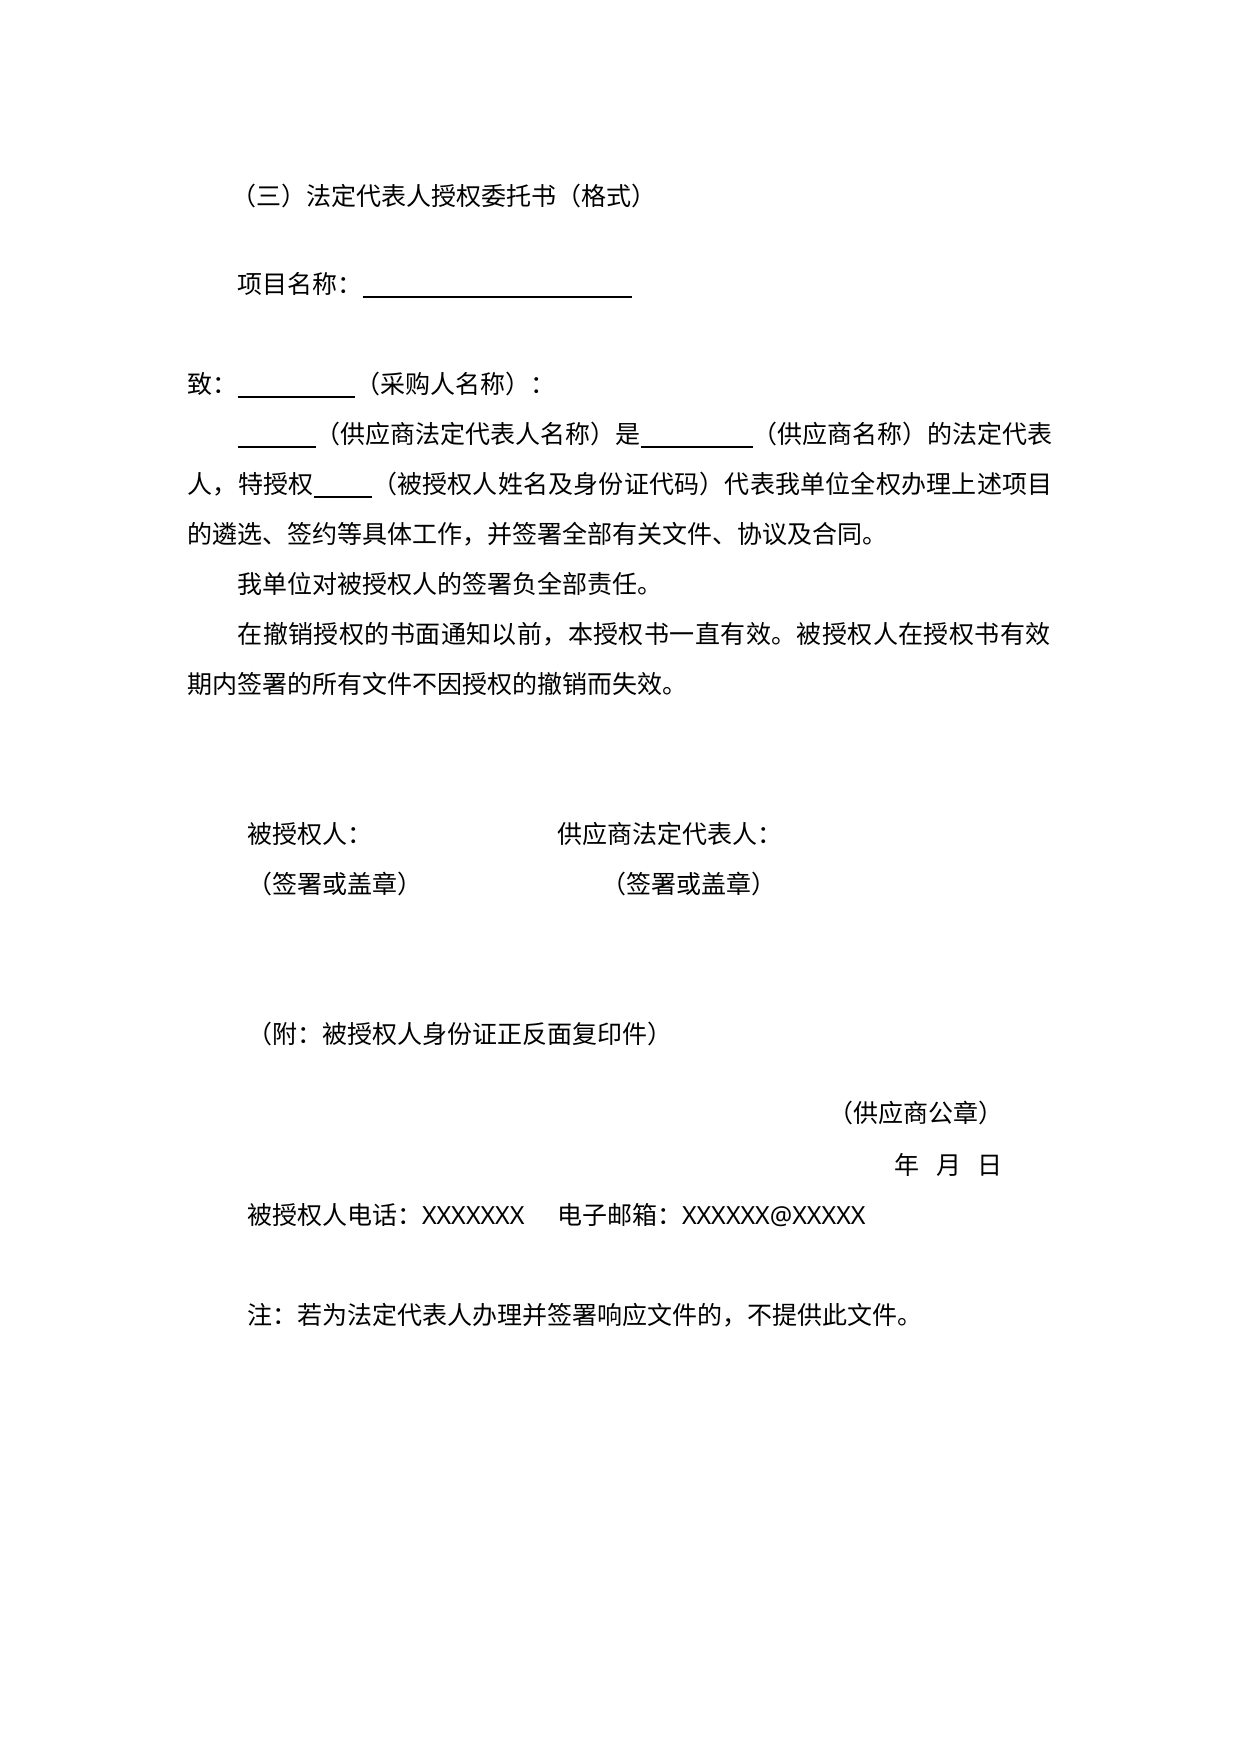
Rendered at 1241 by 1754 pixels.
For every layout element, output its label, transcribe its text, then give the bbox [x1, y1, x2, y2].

text 年 月 日 [187, 1132, 1003, 1184]
text 我单位对被授权人的签署负全部责任。 [187, 554, 1053, 604]
text 在撤销授权的书面通知以前，本授权书一直有效。被授权人在授权书有效期内签署的所有文件不因授权的撤销而失效。 [187, 604, 1053, 704]
text 被授权人电话：XXXXXXX 电子邮箱：XXXXXX@XXXXX [187, 1184, 1003, 1234]
text （签署或盖章） （签署或盖章） [187, 854, 1053, 904]
text （供应商法定代表人名称）是 （供应商名称）的法定代表人，特授权 （被授权人姓名及身份证代码）代表我单位全权办理上述项目的遴选、签约等具体工作，并签署全部有关文件、协议及合同。 [187, 404, 1053, 554]
text （三）法定代表人授权委托书（格式） [187, 162, 1053, 227]
text （供应商公章） [187, 1080, 1003, 1132]
text （附：被授权人身份证正反面复印件） [187, 1004, 1053, 1054]
text 注：若为法定代表人办理并签署响应文件的，不提供此文件。 [187, 1284, 1003, 1334]
text 致： （采购人名称）： [187, 354, 1053, 404]
text 被授权人： 供应商法定代表人： [187, 804, 1053, 854]
text 项目名称： [187, 254, 1053, 304]
